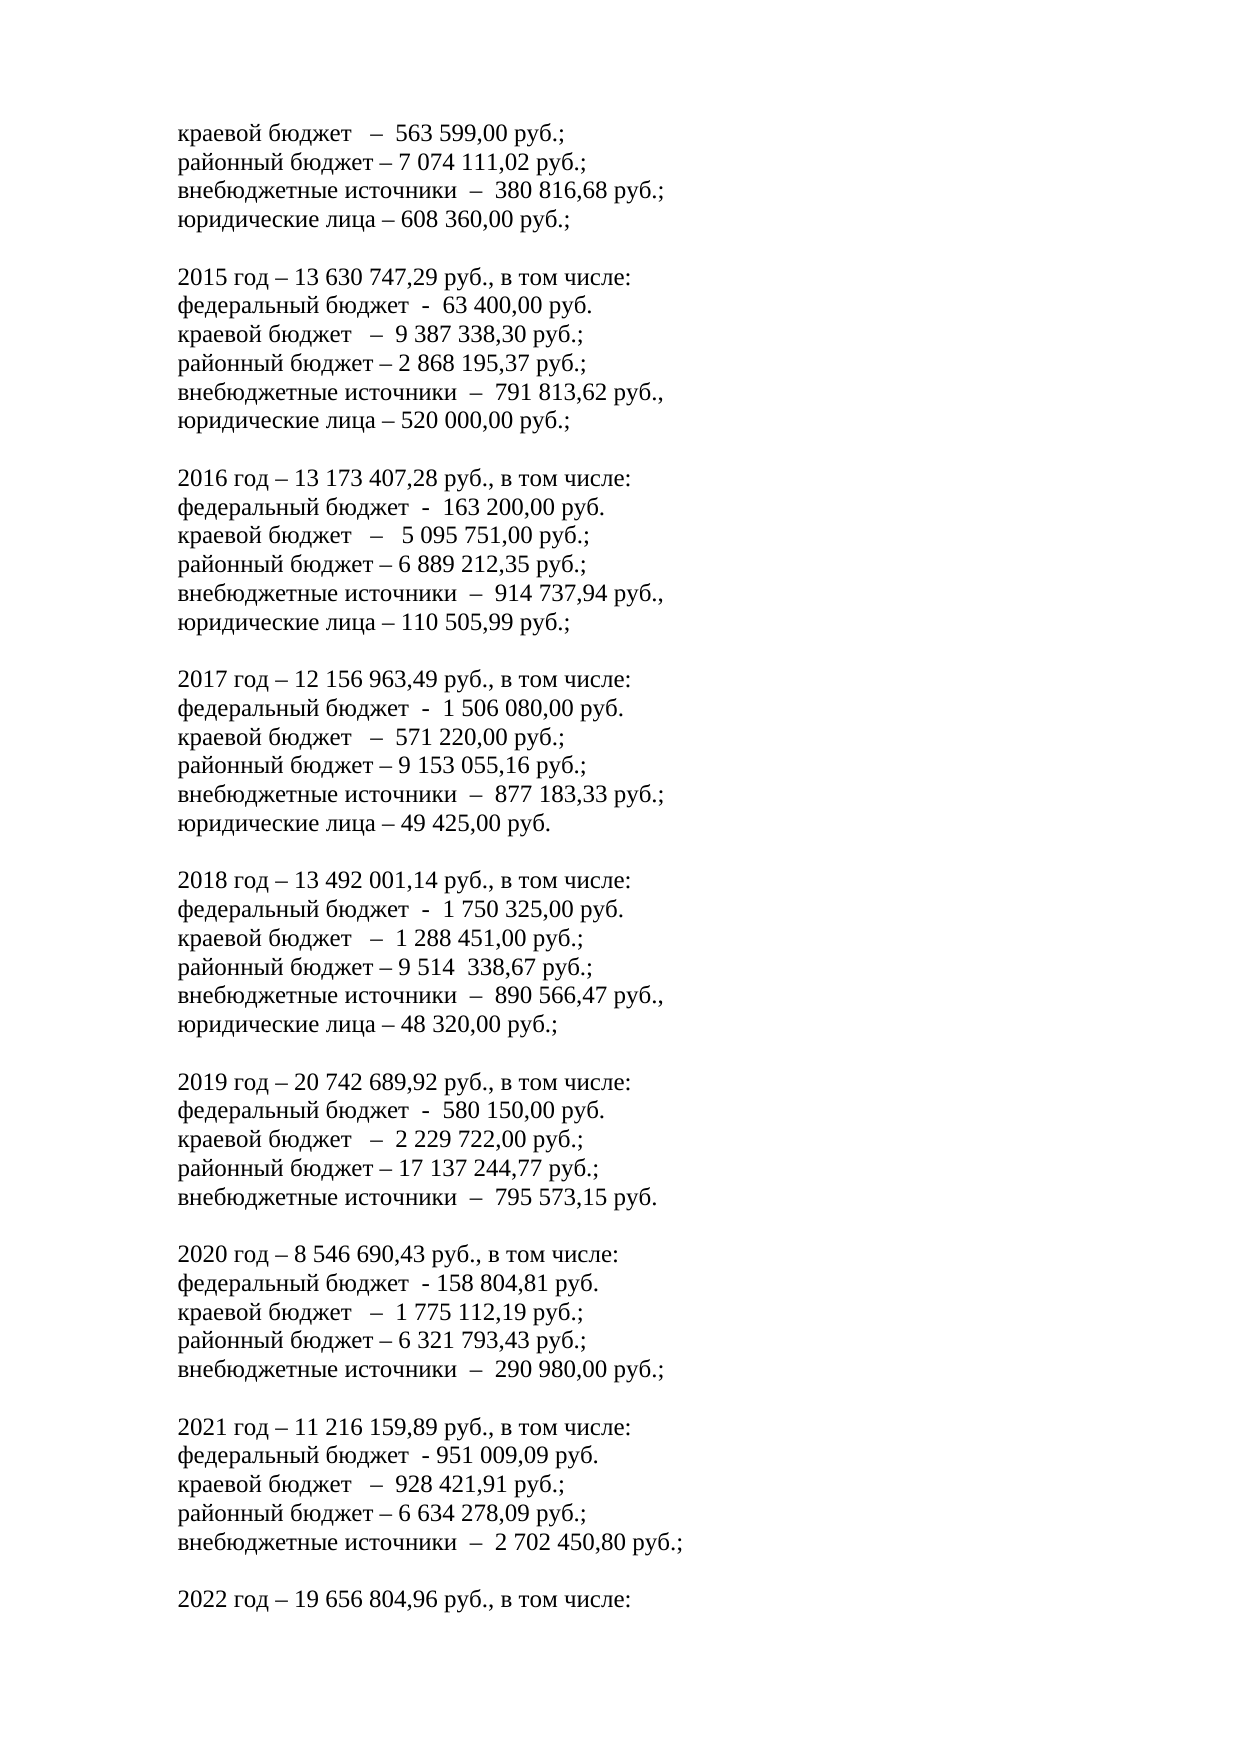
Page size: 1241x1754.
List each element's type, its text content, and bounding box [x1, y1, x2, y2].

text районный бюджет – 6 321 793,43 руб.; [177, 1326, 1152, 1354]
text районный бюджет – 2 868 195,37 руб.; [177, 348, 1152, 377]
text юридические лица – 608 360,00 руб.; [177, 204, 1152, 233]
text федеральный бюджет - 580 150,00 руб. [177, 1096, 1152, 1124]
text юридические лица – 48 320,00 руб.; [177, 1009, 1152, 1038]
text 2021 год – 11 216 159,89 руб., в том числе: [177, 1412, 1152, 1441]
text 2015 год – 13 630 747,29 руб., в том числе: [177, 262, 1152, 291]
text федеральный бюджет - 1 506 080,00 руб. [177, 693, 1152, 722]
text федеральный бюджет - 1 750 325,00 руб. [177, 894, 1152, 923]
text краевой бюджет – 928 421,91 руб.; [177, 1469, 1152, 1498]
text внебюджетные источники – 795 573,15 руб. [177, 1182, 1152, 1211]
text 2018 год – 13 492 001,14 руб., в том числе: [177, 866, 1152, 894]
text районный бюджет – 9 153 055,16 руб.; [177, 751, 1152, 779]
text федеральный бюджет - 163 200,00 руб. [177, 492, 1152, 521]
text краевой бюджет – 563 599,00 руб.; [177, 118, 1152, 147]
text внебюджетные источники – 791 813,62 руб., [177, 377, 1152, 406]
text внебюджетные источники – 877 183,33 руб.; [177, 779, 1152, 808]
text внебюджетные источники – 290 980,00 руб.; [177, 1354, 1152, 1383]
text 2017 год – 12 156 963,49 руб., в том числе: [177, 664, 1152, 693]
text районный бюджет – 7 074 111,02 руб.; [177, 147, 1152, 176]
text 2020 год – 8 546 690,43 руб., в том числе: [177, 1239, 1152, 1268]
text внебюджетные источники – 380 816,68 руб.; [177, 176, 1152, 204]
text внебюджетные источники – 914 737,94 руб., [177, 578, 1152, 607]
text районный бюджет – 17 137 244,77 руб.; [177, 1153, 1152, 1182]
text краевой бюджет – 571 220,00 руб.; [177, 722, 1152, 751]
text юридические лица – 110 505,99 руб.; [177, 607, 1152, 636]
text федеральный бюджет - 951 009,09 руб. [177, 1441, 1152, 1469]
text юридические лица – 520 000,00 руб.; [177, 406, 1152, 434]
text краевой бюджет – 1 288 451,00 руб.; [177, 923, 1152, 952]
text районный бюджет – 9 514 338,67 руб.; [177, 952, 1152, 981]
text 2022 год – 19 656 804,96 руб., в том числе: [177, 1584, 1152, 1613]
text районный бюджет – 6 889 212,35 руб.; [177, 549, 1152, 578]
text внебюджетные источники – 890 566,47 руб., [177, 981, 1152, 1009]
text краевой бюджет – 1 775 112,19 руб.; [177, 1297, 1152, 1326]
text внебюджетные источники – 2 702 450,80 руб.; [177, 1527, 1152, 1556]
text краевой бюджет – 9 387 338,30 руб.; [177, 319, 1152, 348]
text 2019 год – 20 742 689,92 руб., в том числе: [177, 1067, 1152, 1096]
text 2016 год – 13 173 407,28 руб., в том числе: [177, 463, 1152, 492]
text краевой бюджет – 5 095 751,00 руб.; [177, 521, 1152, 549]
text юридические лица – 49 425,00 руб. [177, 808, 1152, 837]
text районный бюджет – 6 634 278,09 руб.; [177, 1498, 1152, 1527]
text краевой бюджет – 2 229 722,00 руб.; [177, 1124, 1152, 1153]
text федеральный бюджет - 158 804,81 руб. [177, 1268, 1152, 1297]
text федеральный бюджет - 63 400,00 руб. [177, 291, 1152, 319]
